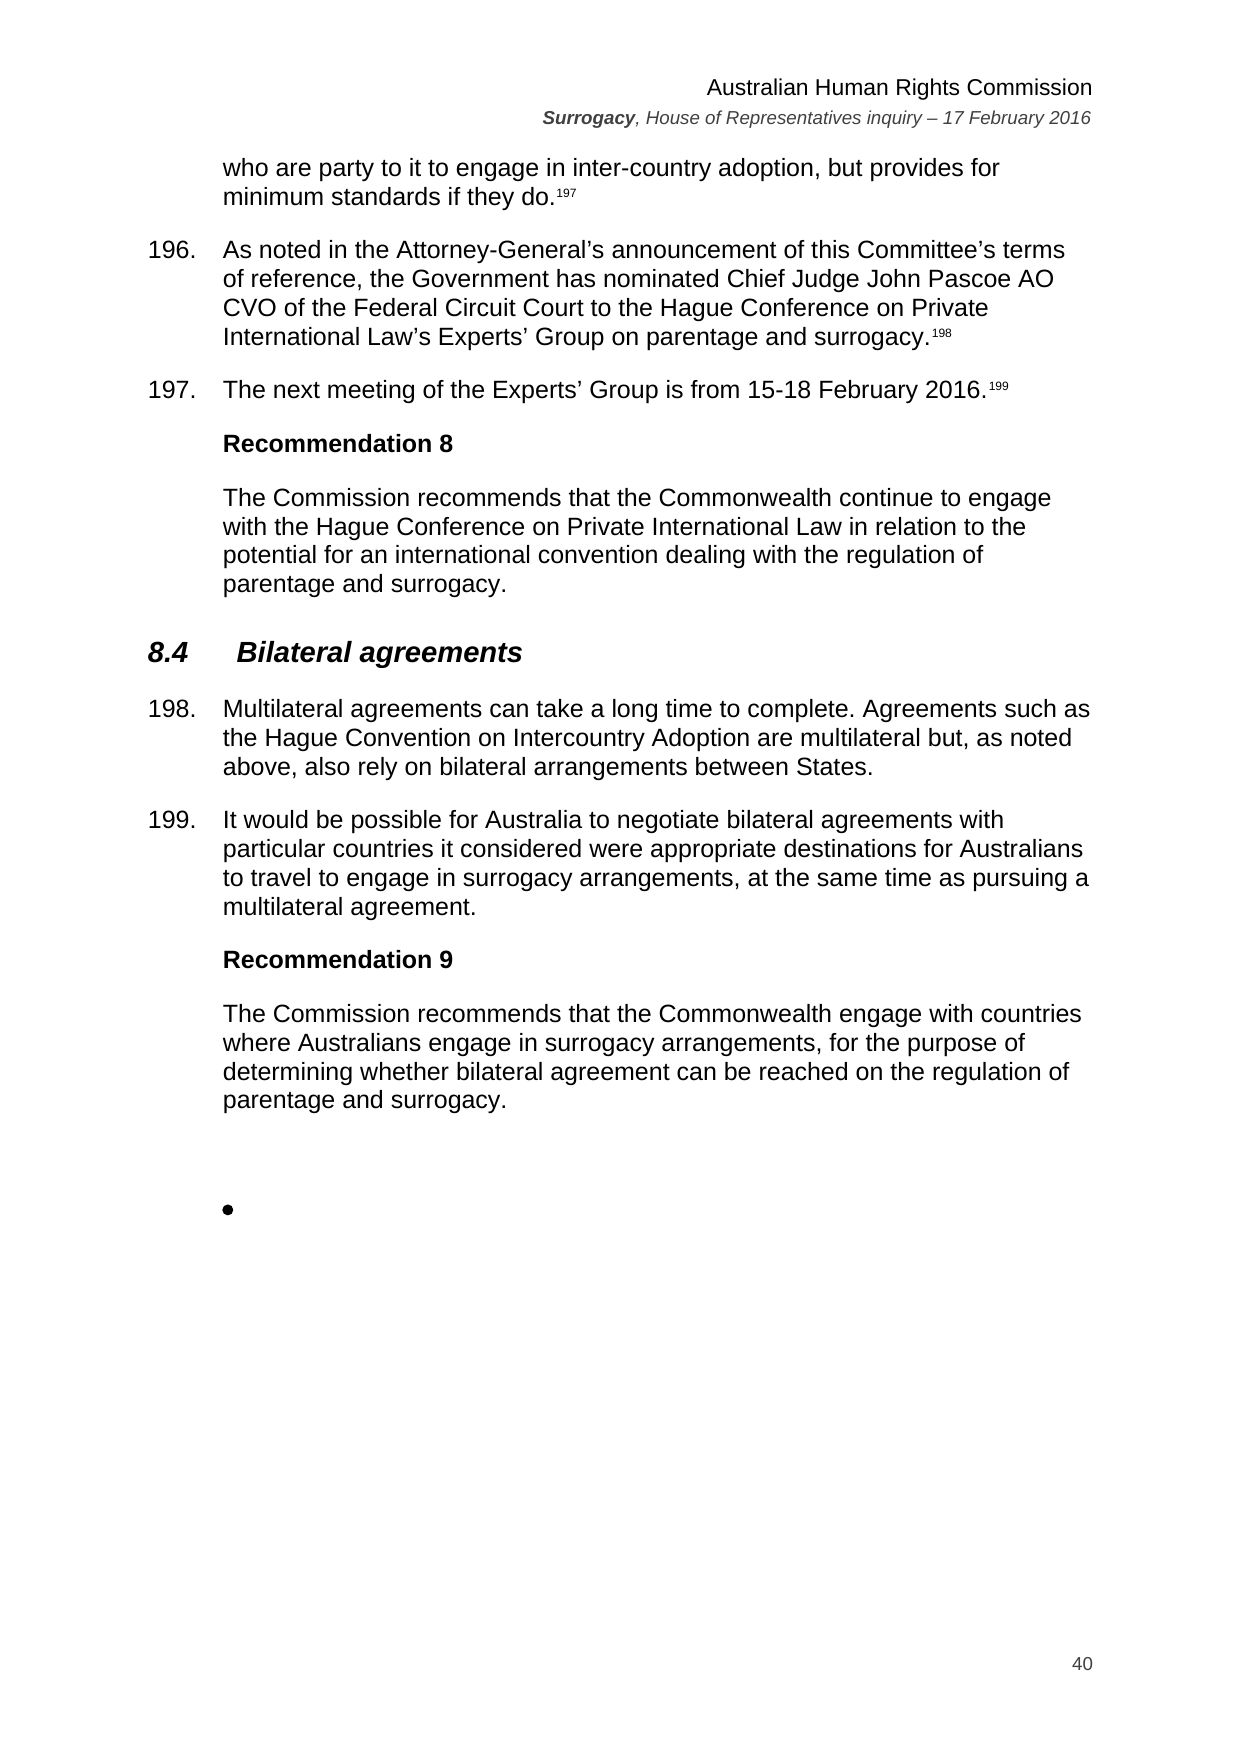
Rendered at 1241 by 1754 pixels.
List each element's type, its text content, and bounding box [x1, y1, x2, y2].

text The next meeting of the Experts’ Group is from 15-18 February 2016. [148, 376, 1092, 404]
subtitle Bilateral agreements [148, 636, 1092, 669]
text As noted in the Attorney-General’s announcement of this Committee’s terms of reference, the Government has nominated Chief Judge John Pascoe AO CVO of the Federal Circuit Court to the Hague Conference on Private International Law’s Experts’ Group on parentage and surrogacy. [148, 236, 1092, 351]
list The Commission recommends that the Commonwealth engage with countries where Australians engage in surrogacy arrangements, for the purpose of determining whether bilateral agreement can be reached on the regulation of parentage and surrogacy. [223, 999, 1092, 1114]
text It would be possible for Australia to negotiate bilateral agreements with particular countries it considered were appropriate destinations for Australians to travel to engage in surrogacy arrangements, at the same time as pursuing a multilateral agreement. [148, 805, 1092, 920]
list The Commission recommends that the Commonwealth continue to engage with the Hague Conference on Private International Law in relation to the potential for an international convention dealing with the regulation of parentage and surrogacy. [223, 483, 1092, 598]
list Recommendation 8 [223, 429, 1092, 458]
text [148, 153, 1092, 211]
text Multilateral agreements can take a long time to complete. Agreements such as the Hague Convention on Intercountry Adoption are multilateral but, as noted above, also rely on bilateral arrangements between States. [148, 694, 1092, 780]
list Recommendation 9 [223, 945, 1092, 974]
